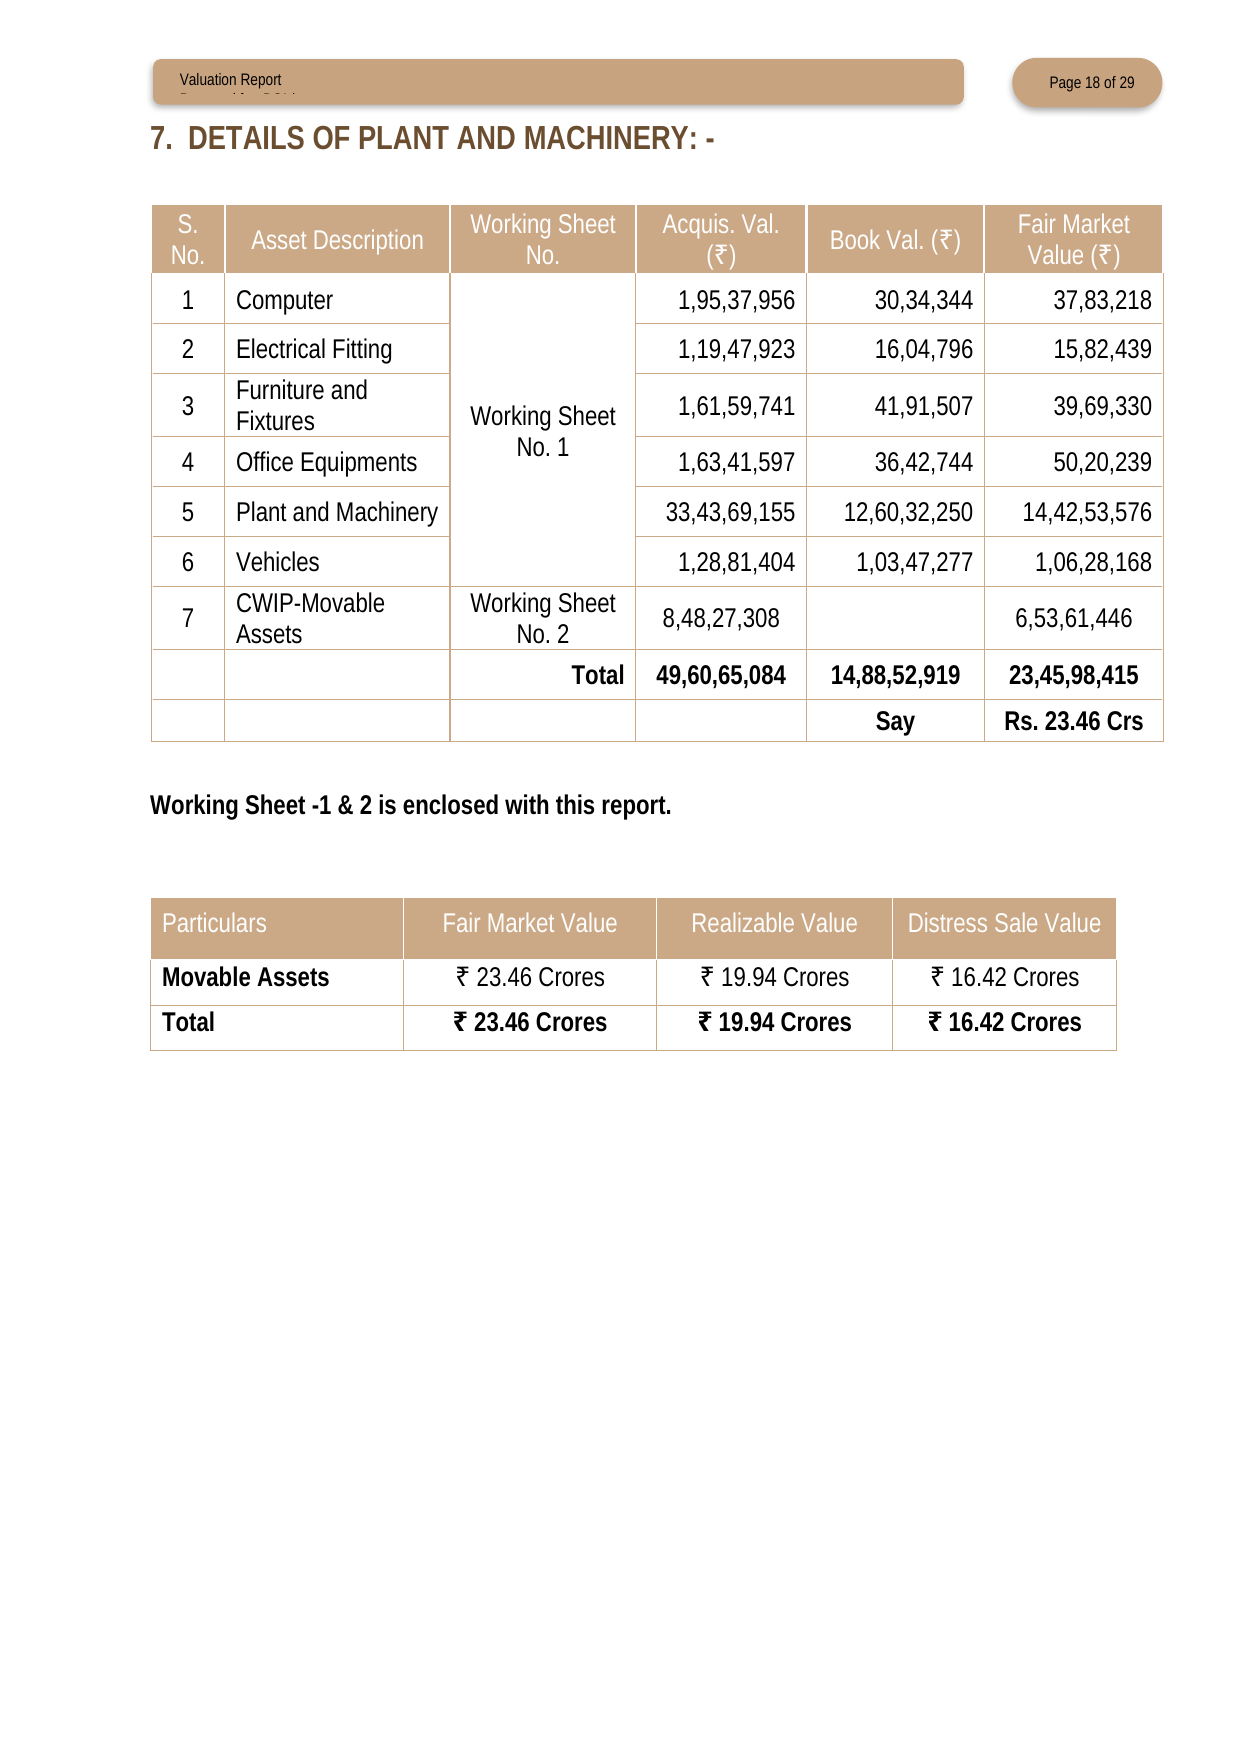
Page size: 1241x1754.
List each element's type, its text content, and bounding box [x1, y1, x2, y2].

table_cell Working Sheet No. 1 [451, 275, 635, 586]
table_cell 8,48,27,308 [636, 587, 806, 649]
table_cell Say [807, 700, 984, 741]
table_cell Rs. 23.46 Crs [985, 699, 1163, 741]
table_header Acquis. Val. (₹) [637, 205, 805, 273]
table_cell Computer [225, 275, 449, 323]
table_cell 1 [152, 274, 224, 323]
table_cell Furniture and Fixtures [225, 374, 449, 436]
table_cell 36,42,744 [807, 437, 984, 486]
table_cell Total [451, 650, 635, 699]
table_cell Working Sheet No. 2 [451, 587, 635, 649]
table_cell [451, 700, 635, 741]
table_cell [152, 700, 224, 741]
table_cell 12,60,32,250 [807, 487, 984, 536]
table_cell ₹ 23.46 Crores [404, 1006, 656, 1050]
table_cell 1,03,47,277 [807, 537, 984, 586]
table_header Book Val. (₹) [808, 205, 983, 273]
table_cell 3 [152, 374, 224, 436]
table_cell 23,45,98,415 [985, 649, 1163, 699]
table_cell 33,43,69,155 [636, 487, 806, 536]
table_cell [807, 587, 984, 649]
table_cell 5 [152, 487, 224, 536]
table_cell 30,34,344 [807, 275, 984, 323]
table_cell 1,63,41,597 [636, 437, 806, 486]
table_cell ₹ 16.42 Crores [893, 961, 1116, 1005]
table_cell 16,04,796 [807, 324, 984, 373]
table_cell ₹ 16.42 Crores [893, 1006, 1116, 1050]
table_cell 6,53,61,446 [985, 586, 1163, 649]
table_header Distress Sale Value [893, 898, 1116, 959]
table_cell 2 [152, 324, 224, 373]
table_cell [636, 700, 806, 741]
table_header Fair Market Value [404, 898, 656, 959]
table_header Particulars [151, 898, 403, 959]
table_cell 41,91,507 [807, 374, 984, 436]
table_header Realizable Value [657, 898, 892, 959]
table_cell ₹ 19.94 Crores [657, 961, 892, 1005]
table_cell 4 [152, 437, 224, 486]
table_cell 15,82,439 [985, 323, 1163, 373]
subtitle 7. DETAILS OF PLANT AND MACHINERY: - [150, 118, 1090, 156]
table_cell 37,83,218 [985, 275, 1163, 323]
table_cell 14,42,53,576 [985, 486, 1163, 536]
table_cell 50,20,239 [985, 436, 1163, 486]
table_cell 1,95,37,956 [636, 275, 806, 323]
table_cell [225, 700, 449, 741]
table_cell 1,19,47,923 [636, 324, 806, 373]
table_cell Electrical Fitting [225, 324, 449, 373]
table_cell 14,88,52,919 [807, 650, 984, 699]
table_cell Movable Assets [151, 961, 403, 1005]
table_header S. No. [152, 205, 224, 273]
table_header Fair Market Value (₹) [985, 205, 1162, 273]
table_header Working Sheet No. [451, 205, 635, 273]
table_cell Total [151, 1006, 403, 1050]
table_cell 6 [152, 537, 224, 586]
table_cell ₹ 23.46 Crores [404, 961, 656, 1005]
table_cell 1,61,59,741 [636, 374, 806, 436]
table_cell [152, 650, 224, 699]
table_cell 7 [152, 587, 224, 649]
table_cell Plant and Machinery [225, 487, 449, 536]
table_cell 49,60,65,084 [636, 650, 806, 699]
table_cell ₹ 19.94 Crores [657, 1006, 892, 1050]
table_cell 1,28,81,404 [636, 537, 806, 586]
table_cell Vehicles [225, 537, 449, 586]
table_cell 39,69,330 [985, 373, 1163, 436]
table_cell 1,06,28,168 [985, 536, 1163, 586]
table_cell Office Equipments [225, 437, 449, 486]
table_header Asset Description [226, 205, 449, 273]
table_cell CWIP-Movable Assets [225, 587, 449, 649]
table_cell [225, 650, 449, 699]
text Working Sheet -1 & 2 is enclosed with this report. [150, 789, 1090, 820]
